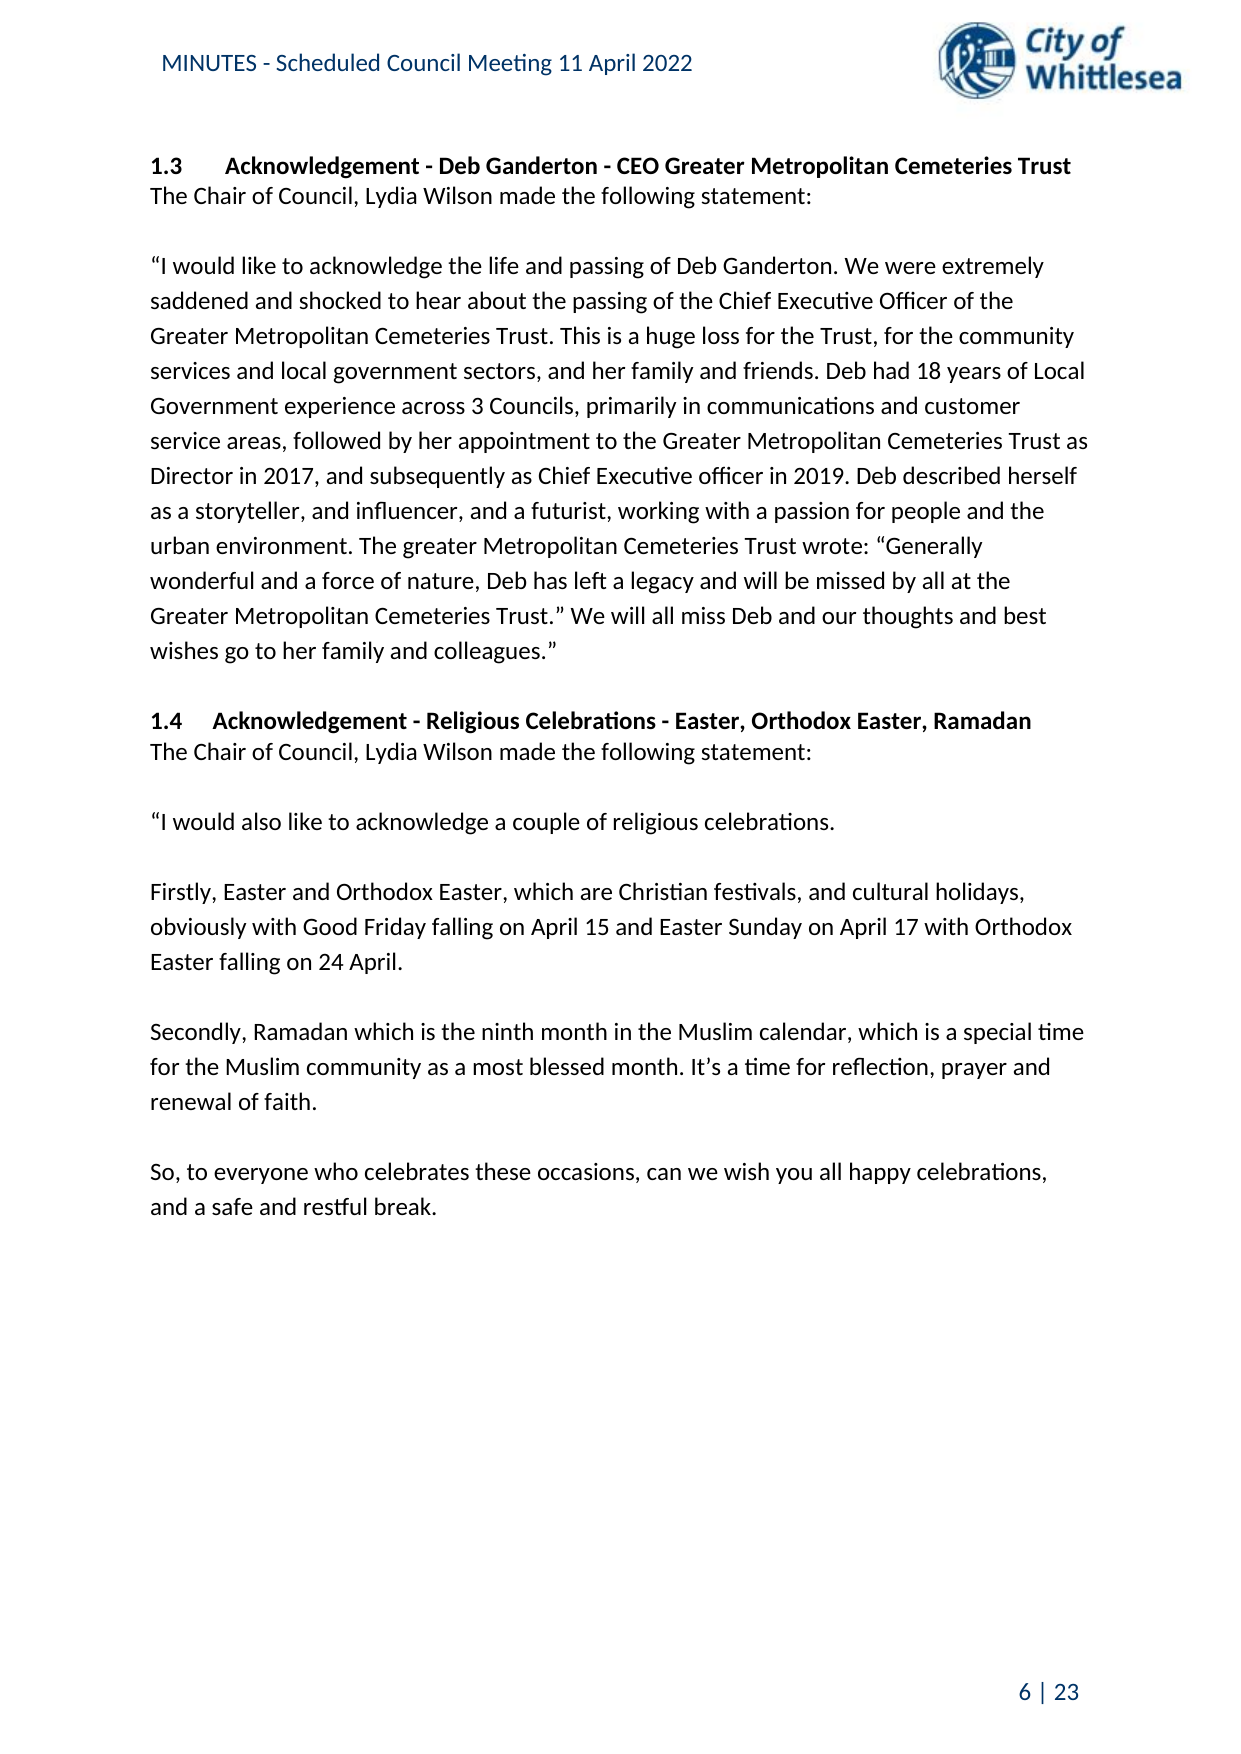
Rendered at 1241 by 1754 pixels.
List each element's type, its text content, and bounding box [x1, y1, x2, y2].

text The Chair of Council, Lydia Wilson made the following statement: [150, 181, 1090, 211]
text “I would also like to acknowledge a couple of religious celebrations. [150, 806, 1090, 837]
text “I would like to acknowledge the life and passing of Deb Ganderton. We were extremely saddened and shocked to hear about the passing of the Chief Executive Officer of the Greater Metropolitan Cemeteries Trust. This is a huge loss for the Trust, for the community services and local government sectors, and her family and friends. Deb had 18 years of Local Government experience across 3 Councils, primarily in communications and customer service areas, followed by her appointment to the Greater Metropolitan Cemeteries Trust as Director in 2017, and subsequently as Chief Executive officer in 2019. Deb described herself as a storyteller, and influencer, and a futurist, working with a passion for people and the urban environment. The greater Metropolitan Cemeteries Trust wrote: “Generally wonderful and a force of nature, Deb has left a legacy and will be missed by all at the Greater Metropolitan Cemeteries Trust.” We will all miss Deb and our thoughts and best wishes go to her family and colleagues.” [150, 251, 1090, 666]
text So, to everyone who celebrates these occasions, can we wish you all happy celebrations, and a safe and restful break. [150, 1156, 1090, 1222]
text Secondly, Ramadan which is the ninth month in the Muslim calendar, which is a special time for the Muslim community as a most blessed month. It’s a time for reflection, prayer and renewal of faith. [150, 1016, 1090, 1117]
text Firstly, Easter and Orthodox Easter, which are Christian festivals, and cultural holidays, obviously with Good Friday falling on April 15 and Easter Sunday on April 17 with Orthodox Easter falling on 24 April. [150, 876, 1090, 977]
text 1.4 Acknowledgement - Religious Celebrations - Easter, Orthodox Easter, Ramadan [150, 706, 1090, 736]
text 1.3 Acknowledgement - Deb Ganderton - CEO Greater Metropolitan Cemeteries Trust [150, 150, 1090, 181]
text The Chair of Council, Lydia Wilson made the following statement: [150, 736, 1090, 767]
picture [0, 0, 1241, 127]
